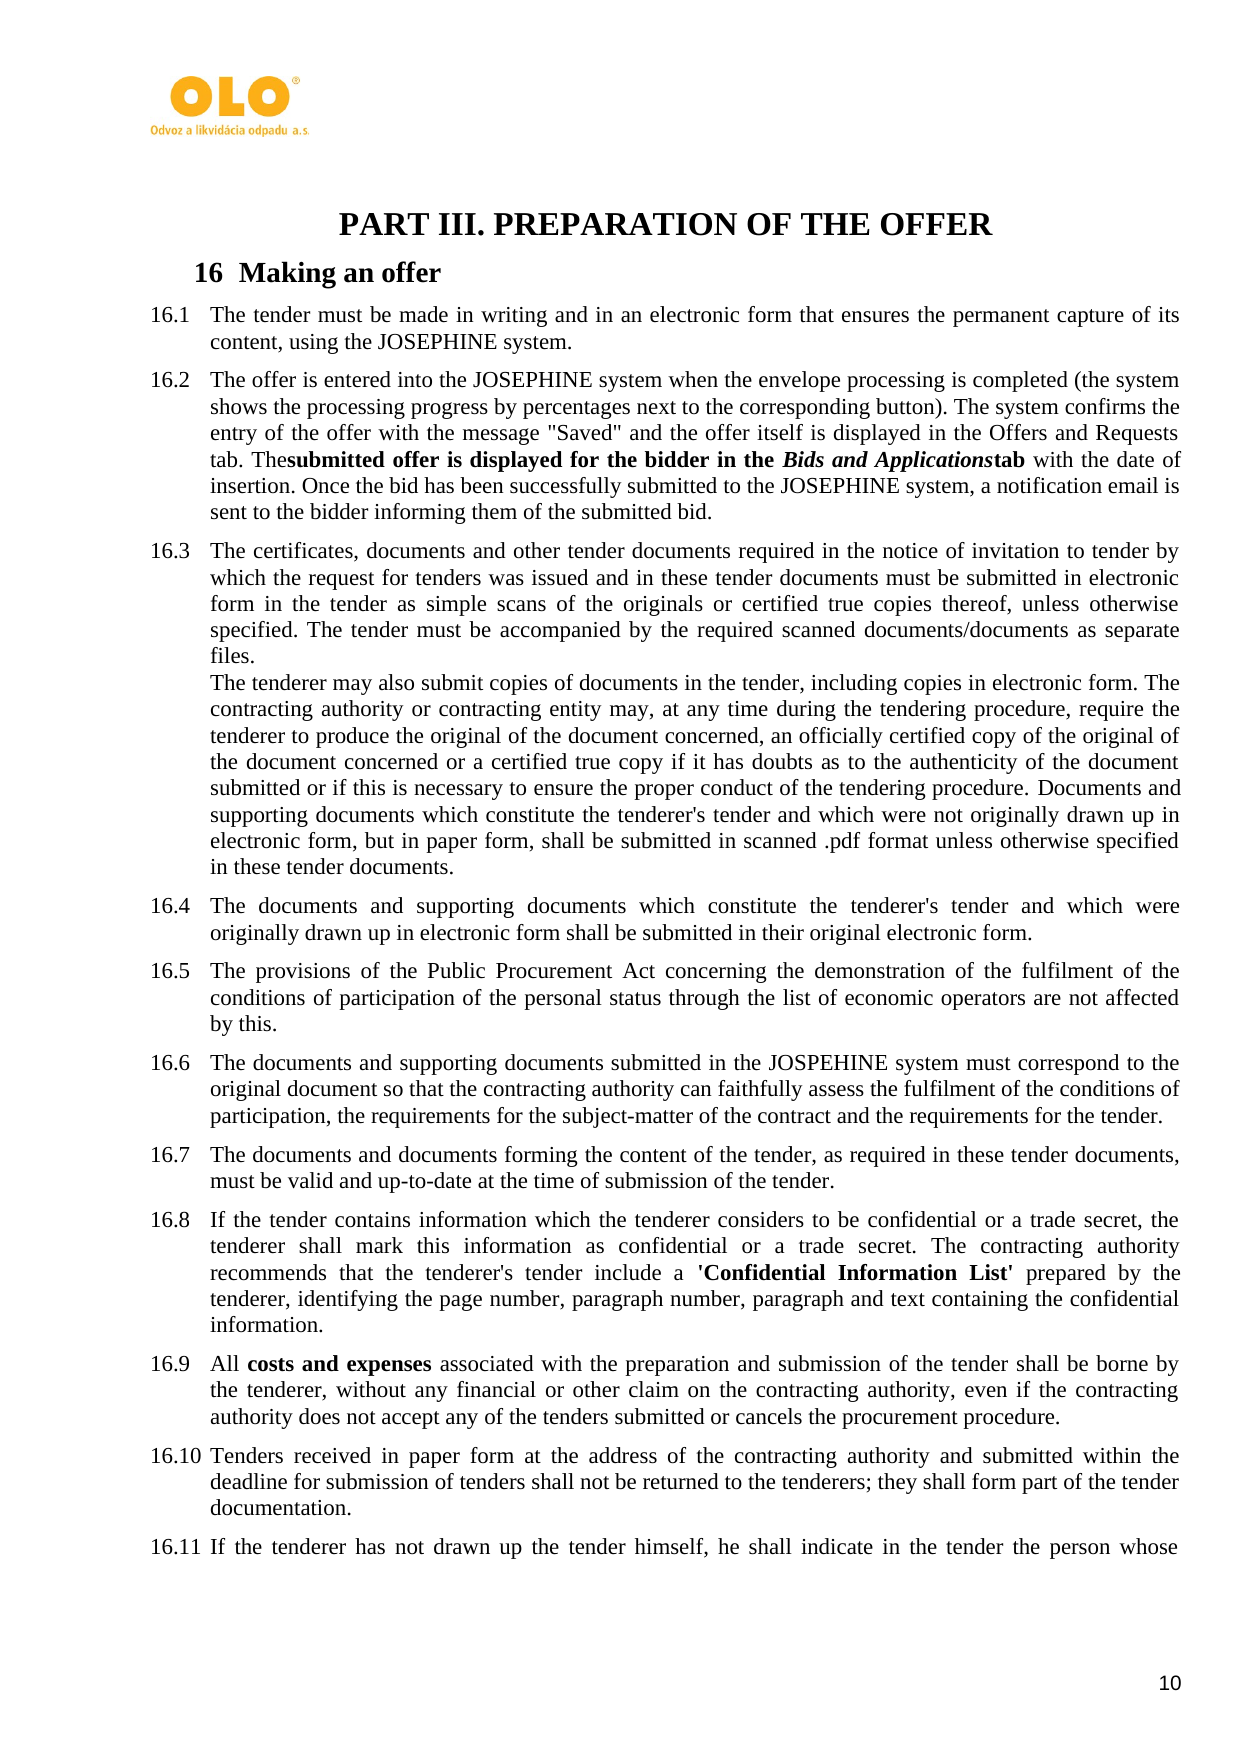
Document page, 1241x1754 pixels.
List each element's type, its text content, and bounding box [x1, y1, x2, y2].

picture [150, 76, 310, 137]
text The documents and supporting documents submitted in the JOSPEHINE system must correspond to the original document so that the contracting authority can faithfully assess the fulfilment of the conditions of participation, the requirements for the subject-matter of the contract and the requirements for the tender. [150, 1049, 1181, 1128]
subtitle Making an offer [194, 255, 1181, 289]
text Tenders received in paper form at the address of the contracting authority and submitted within the deadline for submission of tenders shall not be returned to the tenderers; they shall form part of the tender documentation. [150, 1442, 1181, 1521]
text The tender must be made in writing and in an electronic form that ensures the permanent capture of its content, using the JOSEPHINE system. [150, 301, 1181, 354]
text The provisions of the Public Procurement Act concerning the demonstration of the fulfilment of the conditions of participation of the personal status through the list of economic operators are not affected by this. [150, 957, 1181, 1037]
text All costs and expenses associated with the preparation and submission of the tender shall be borne by the tenderer, without any financial or other claim on the contracting authority, even if the contracting authority does not accept any of the tenders submitted or cancels the procurement procedure. [150, 1350, 1181, 1429]
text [150, 1533, 1181, 1559]
text The documents and documents forming the content of the tender, as required in these tender documents, must be valid and up-to-date at the time of submission of the tender. [150, 1141, 1181, 1193]
text The certificates, documents and other tender documents required in the notice of invitation to tender by which the request for tenders was issued and in these tender documents must be submitted in electronic form in the tender as simple scans of the originals or certified true copies thereof, unless otherwise specified. The tender must be accompanied by the required scanned documents/documents as separate files. The tenderer may also submit copies of documents in the tender, including copies in electronic form. The contracting authority or contracting entity may, at any time during the tendering procedure, require the tenderer to produce the original of the document concerned, an officially certified copy of the original of the document concerned or a certified true copy if it has doubts as to the authenticity of the document submitted or if this is necessary to ensure the proper conduct of the tendering procedure. Documents and supporting documents which constitute the tenderer's tender and which were not originally drawn up in electronic form, but in paper form, shall be submitted in scanned .pdf format unless otherwise specified in these tender documents. [150, 537, 1181, 880]
subtitle Part III. Preparation of the offer [150, 204, 1181, 243]
text The offer is entered into the JOSEPHINE system when the envelope processing is completed (the system shows the processing progress by percentages next to the corresponding button). The system confirms the entry of the offer with the message "Saved" and the offer itself is displayed in the Offers and Requests tab. Thesubmitted offer is displayed for the bidder in the Bids and Applicationstab with the date of insertion. Once the bid has been successfully submitted to the JOSEPHINE system, a notification email is sent to the bidder informing them of the submitted bid. [150, 367, 1181, 525]
text If the tender contains information which the tenderer considers to be confidential or a trade secret, the tenderer shall mark this information as confidential or a trade secret. The contracting authority recommends that the tenderer's tender include a 'Confidential Information List' prepared by the tenderer, identifying the page number, paragraph number, paragraph and text containing the confidential information. [150, 1206, 1181, 1338]
text The documents and supporting documents which constitute the tenderer's tender and which were originally drawn up in electronic form shall be submitted in their original electronic form. [150, 892, 1181, 945]
